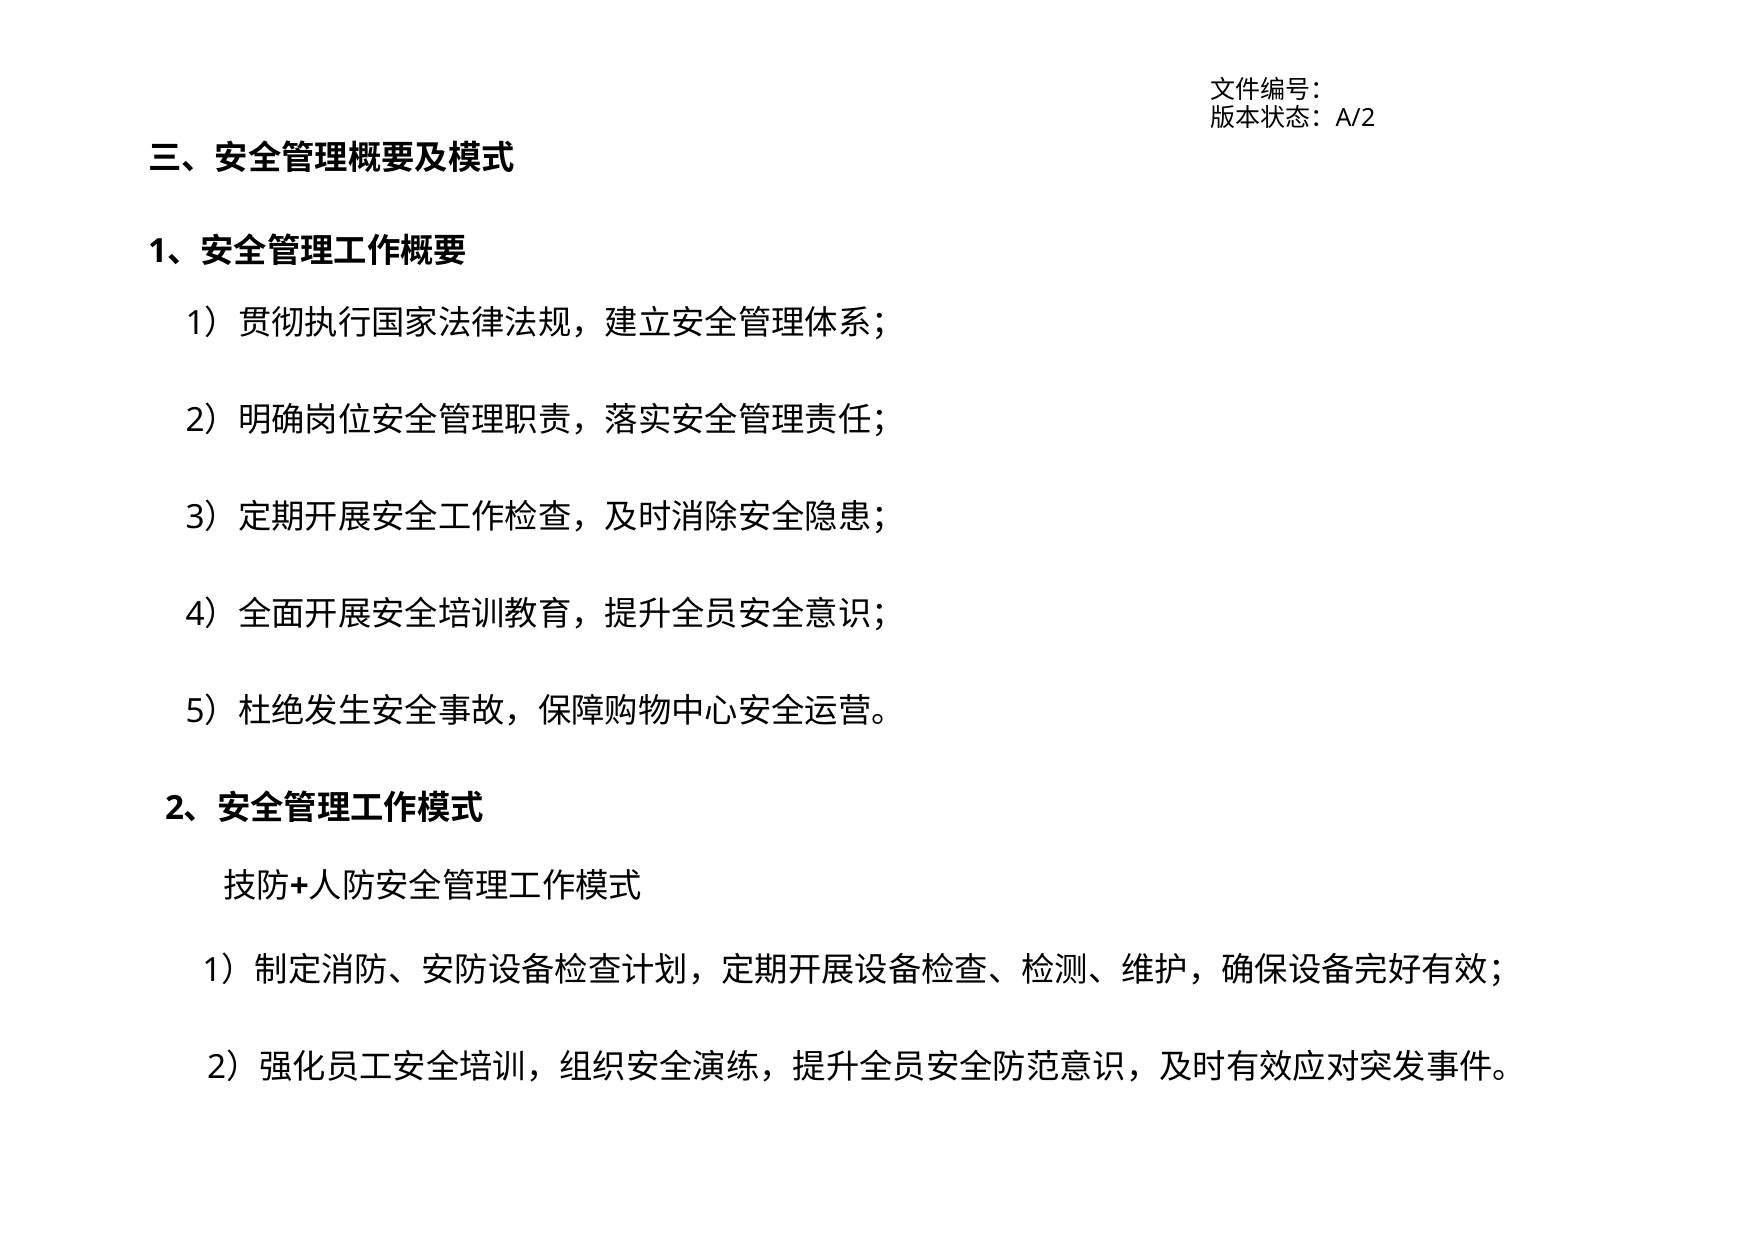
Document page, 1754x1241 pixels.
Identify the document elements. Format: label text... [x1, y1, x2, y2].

text 4）全面开展安全培训教育，提升全员安全意识； [185, 587, 1550, 635]
text 2、安全管理工作模式 [148, 780, 1573, 829]
text 2）明确岗位安全管理职责，落实安全管理责任； [185, 393, 1550, 441]
text 三、安全管理概要及模式 [148, 132, 1573, 178]
text 1）制定消防、安防设备检查计划，定期开展设备检查、检测、维护，确保设备完好有效； [185, 943, 1550, 991]
text 1、安全管理工作概要 [148, 224, 1573, 272]
text 3）定期开展安全工作检查，及时消除安全隐患； [185, 490, 1550, 538]
text 技防+人防安全管理工作模式 [223, 867, 1573, 905]
text 1）贯彻执行国家法律法规，建立安全管理体系； [185, 296, 1550, 344]
text 2）强化员工安全培训，组织安全演练，提升全员安全防范意识，及时有效应对突发事件。 [148, 1040, 1550, 1088]
text 5）杜绝发生安全事故，保障购物中心安全运营。 [185, 683, 1550, 732]
